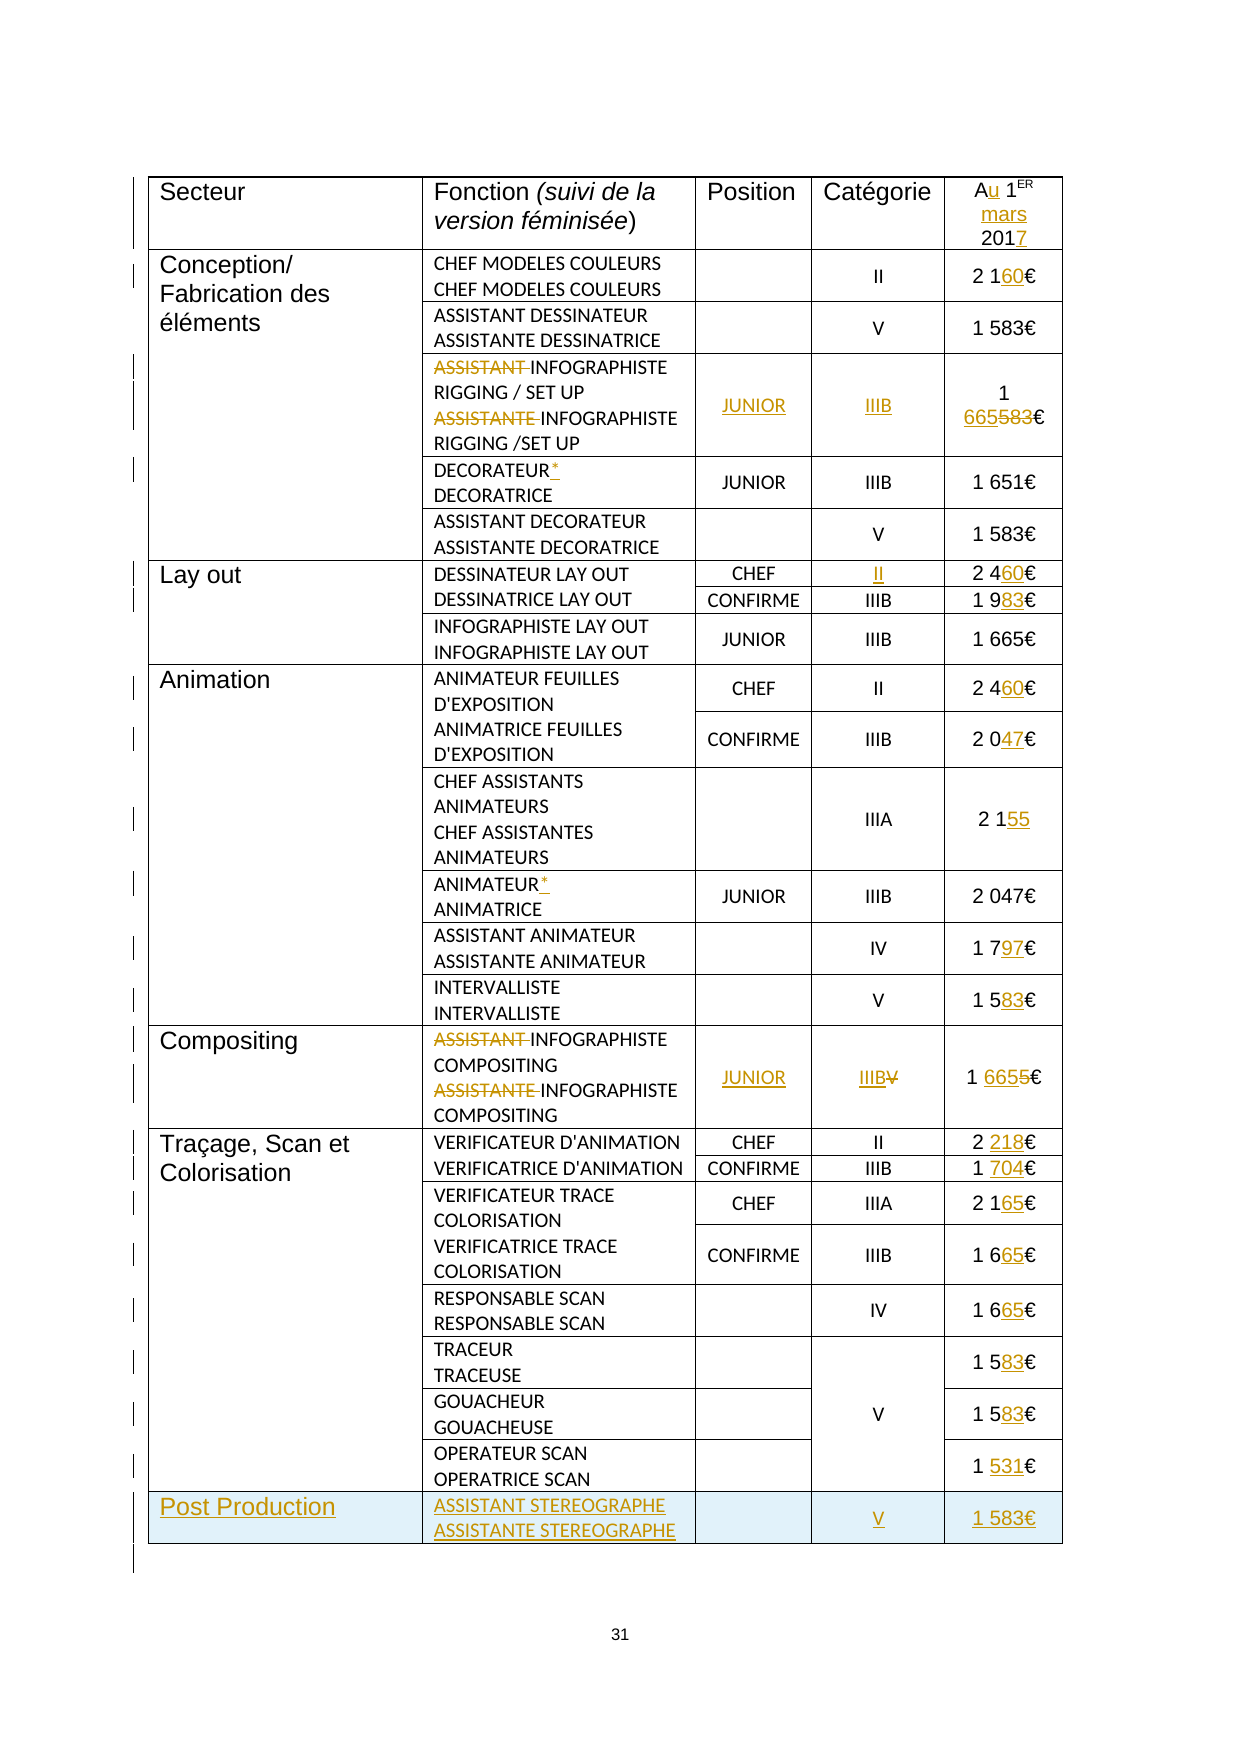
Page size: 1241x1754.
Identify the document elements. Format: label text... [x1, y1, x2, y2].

table_cell 1 9€ [945, 587, 1062, 612]
table_header A 1ER 201 [945, 178, 1062, 249]
table_cell TRACEUR TRACEUSE [423, 1337, 695, 1387]
table_cell CONFIRME [696, 1225, 811, 1284]
table_cell [812, 354, 944, 456]
table_cell [696, 1440, 811, 1491]
table_cell ANIMATEUR FEUILLES D'EXPOSITION ANIMATRICE FEUILLES D'EXPOSITION [423, 665, 695, 767]
table_cell [696, 923, 811, 973]
table_cell 2 1€ [945, 250, 1062, 301]
table_cell DESSINATEUR LAY OUT DESSINATRICE LAY OUT [423, 561, 695, 612]
table_cell OPERATEUR SCAN OPERATRICE SCAN [423, 1440, 695, 1491]
table_cell 2 047€ [945, 871, 1062, 922]
table_cell IIIB [812, 871, 944, 922]
table_cell CONFIRME [696, 587, 811, 612]
table_cell CHEF [696, 561, 811, 586]
table_cell 1 5€ [945, 975, 1062, 1025]
table_cell 1 5€ [945, 1389, 1062, 1439]
table_cell [696, 354, 811, 456]
table_cell V [812, 302, 944, 353]
table_cell II [812, 250, 944, 301]
table_cell [696, 1026, 811, 1128]
table_cell CHEF [696, 1129, 811, 1154]
table_cell RESPONSABLE SCAN RESPONSABLE SCAN [423, 1285, 695, 1336]
table_cell 1 7€ [945, 923, 1062, 973]
table_cell 1 € [945, 1026, 1062, 1128]
table_cell IV [812, 923, 944, 973]
table_cell CHEF ASSISTANTS ANIMATEURS CHEF ASSISTANTES ANIMATEURS [423, 768, 695, 870]
table_cell Traçage, Scan et Colorisation [149, 1129, 422, 1491]
table_cell [696, 1285, 811, 1336]
table_cell CONFIRME [696, 712, 811, 767]
table_cell [696, 1389, 811, 1439]
table_cell JUNIOR [696, 614, 811, 664]
table_cell JUNIOR [696, 871, 811, 922]
table_cell [696, 302, 811, 353]
table_cell Lay out [149, 561, 422, 664]
table_cell ASSISTANT DESSINATEUR ASSISTANTE DESSINATRICE [423, 302, 695, 353]
table_cell [696, 250, 811, 301]
table_cell IIIB [812, 1156, 944, 1181]
table_cell 1 665€ [945, 614, 1062, 664]
table_cell JUNIOR [696, 457, 811, 508]
table_cell [696, 768, 811, 870]
table_cell VERIFICATEUR TRACE COLORISATION VERIFICATRICE TRACE COLORISATION [423, 1182, 695, 1284]
table_cell 2 4€ [945, 665, 1062, 711]
table_cell IIIB [812, 457, 944, 508]
table_cell INFOGRAPHISTE COMPOSITING INFOGRAPHISTE COMPOSITING [423, 1026, 695, 1128]
table_cell [696, 1337, 811, 1387]
table_cell IV [812, 1285, 944, 1336]
table_cell 1 € [945, 1156, 1062, 1181]
table_cell 2 1€ [945, 1182, 1062, 1224]
table_header Catégorie [812, 178, 944, 249]
table_cell V [812, 975, 944, 1025]
table_cell IIIB [812, 587, 944, 612]
table_cell 1 583€ [945, 302, 1062, 353]
table_cell 2 1 [945, 768, 1062, 870]
table_cell V [812, 1337, 944, 1491]
table_cell Conception/ Fabrication des éléments [149, 250, 422, 559]
table_header Fonction (suivi de la version féminisée) [423, 178, 695, 249]
table_cell 1 651€ [945, 457, 1062, 508]
table_cell 1 583€ [945, 509, 1062, 559]
table_cell 1 € [945, 354, 1062, 456]
table_cell Animation [149, 665, 422, 1025]
table_cell CHEF MODELES COULEURS CHEF MODELES COULEURS [423, 250, 695, 301]
table_cell CONFIRME [696, 1156, 811, 1181]
table_header Secteur [149, 178, 422, 249]
table_cell 2 € [945, 1129, 1062, 1154]
table_cell [812, 1026, 944, 1128]
table_cell Compositing [149, 1026, 422, 1128]
table_cell CHEF [696, 665, 811, 711]
table_cell IIIA [812, 768, 944, 870]
table_cell GOUACHEUR GOUACHEUSE [423, 1389, 695, 1439]
table_cell CHEF [696, 1182, 811, 1224]
table_cell 1 5€ [945, 1337, 1062, 1387]
table_cell INFOGRAPHISTE LAY OUT INFOGRAPHISTE LAY OUT [423, 614, 695, 664]
table_cell 1 € [945, 1440, 1062, 1491]
table_cell INFOGRAPHISTE RIGGING / SET UP INFOGRAPHISTE RIGGING /SET UP [423, 354, 695, 456]
table_cell II [812, 665, 944, 711]
table_cell ANIMATEUR ANIMATRICE [423, 871, 695, 922]
table_cell IIIA [812, 1182, 944, 1224]
table_cell DECORATEUR DECORATRICE [423, 457, 695, 508]
table_cell 1 6€ [945, 1285, 1062, 1336]
table_cell V [812, 509, 944, 559]
table_cell 2 4€ [945, 561, 1062, 586]
table_cell [812, 561, 944, 586]
table_cell 1 6€ [945, 1225, 1062, 1284]
table_cell IIIB [812, 1225, 944, 1284]
table_cell ASSISTANT DECORATEUR ASSISTANTE DECORATRICE [423, 509, 695, 559]
table_header Position [696, 178, 811, 249]
table_cell IIIB [812, 712, 944, 767]
table_cell VERIFICATEUR D'ANIMATION VERIFICATRICE D'ANIMATION [423, 1129, 695, 1181]
table_cell IIIB [812, 614, 944, 664]
table_cell [696, 509, 811, 559]
table_cell [696, 975, 811, 1025]
table_cell II [812, 1129, 944, 1154]
table_cell ASSISTANT ANIMATEUR ASSISTANTE ANIMATEUR [423, 923, 695, 973]
table_cell INTERVALLISTE INTERVALLISTE [423, 975, 695, 1025]
table_cell 2 0€ [945, 712, 1062, 767]
